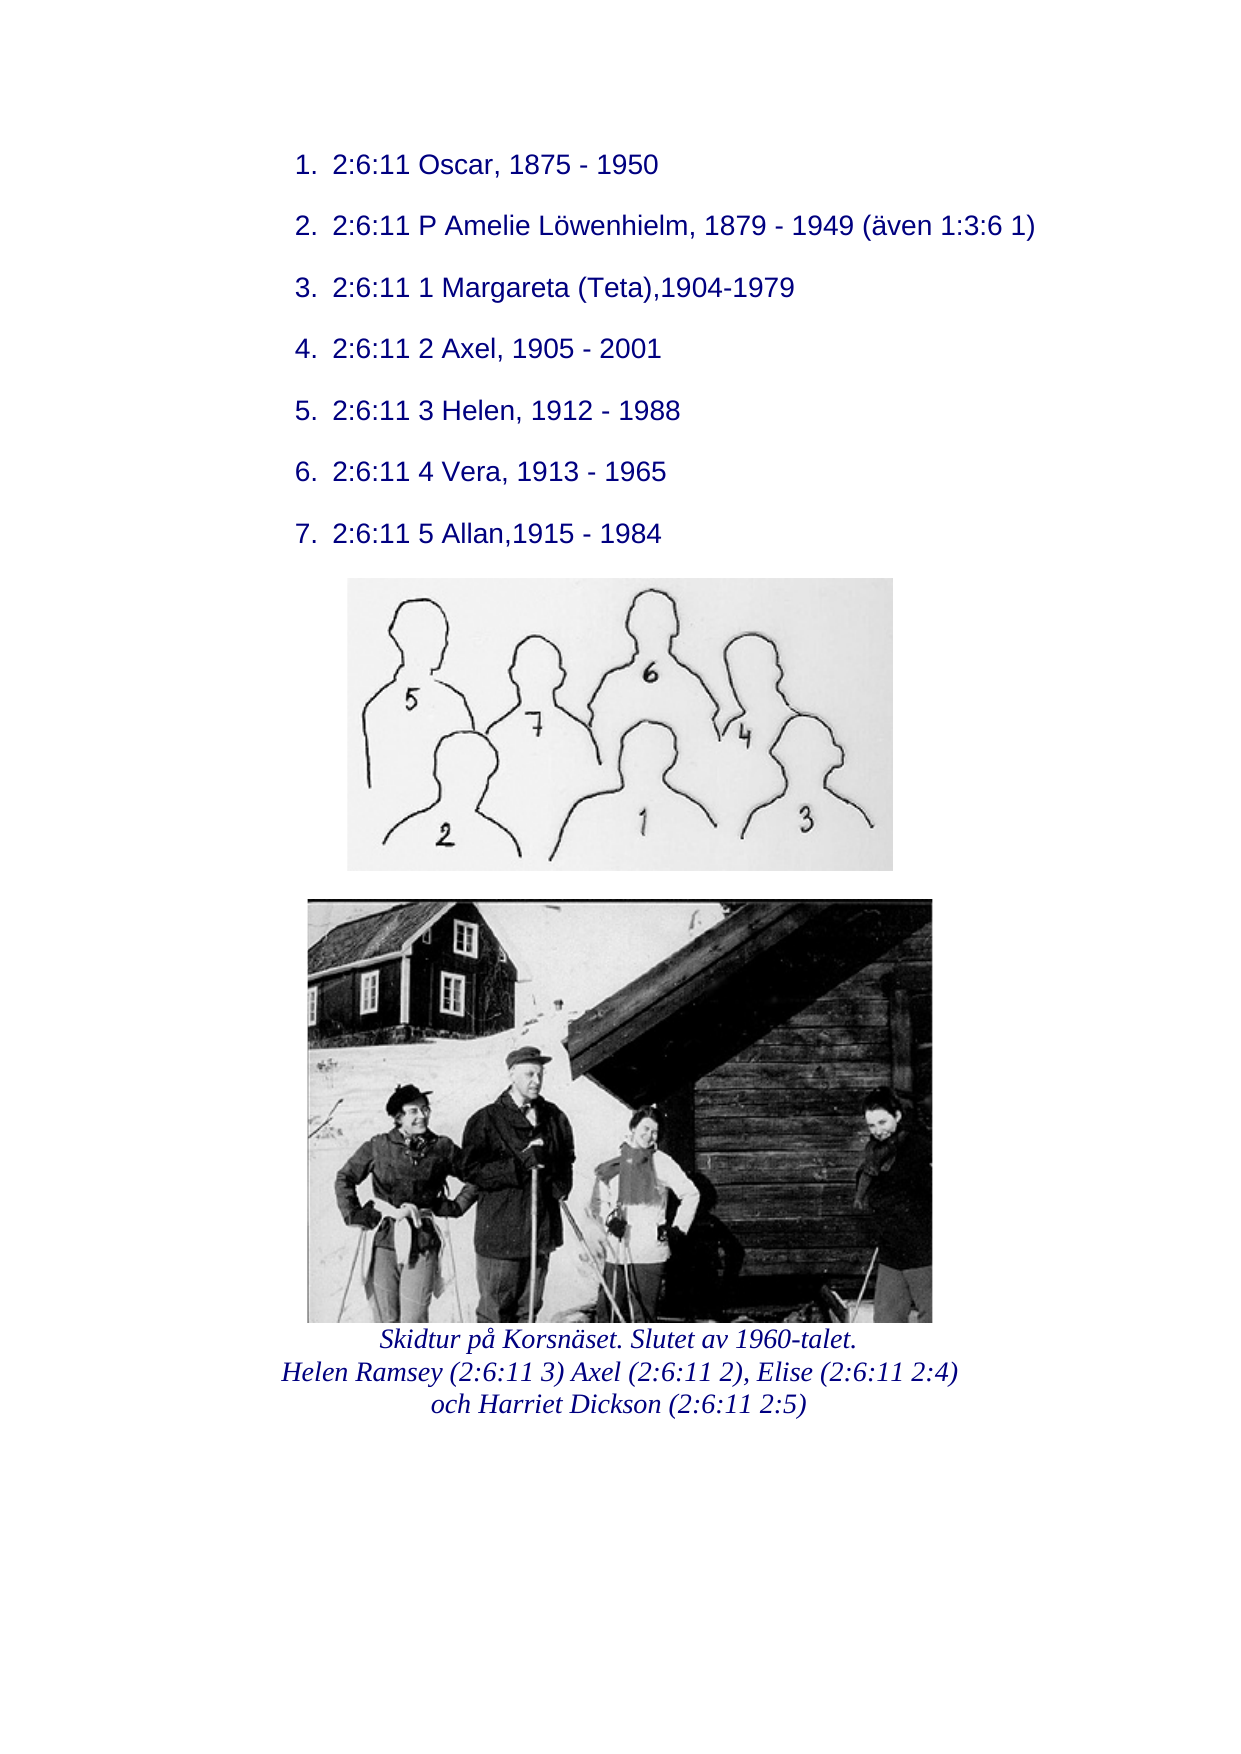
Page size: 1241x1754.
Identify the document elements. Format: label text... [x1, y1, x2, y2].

list 2:6:11 Oscar, 1875 - 1950 [294, 148, 1093, 180]
list 2:6:11 1 Margareta (Teta),1904-1979 [294, 271, 1093, 303]
list 2:6:11 3 Helen, 1912 - 1988 [294, 394, 1093, 426]
picture [347, 578, 893, 871]
picture [307, 899, 933, 1323]
list 2:6:11 2 Axel, 1905 - 2001 [294, 332, 1093, 365]
list 2:6:11 5 Allan,1915 - 1984 [294, 517, 1093, 549]
list 2:6:11 P Amelie Löwenhielm, 1879 - 1949 (även 1:3:6 1) [294, 209, 1093, 242]
list 2:6:11 4 Vera, 1913 - 1965 [294, 455, 1093, 488]
